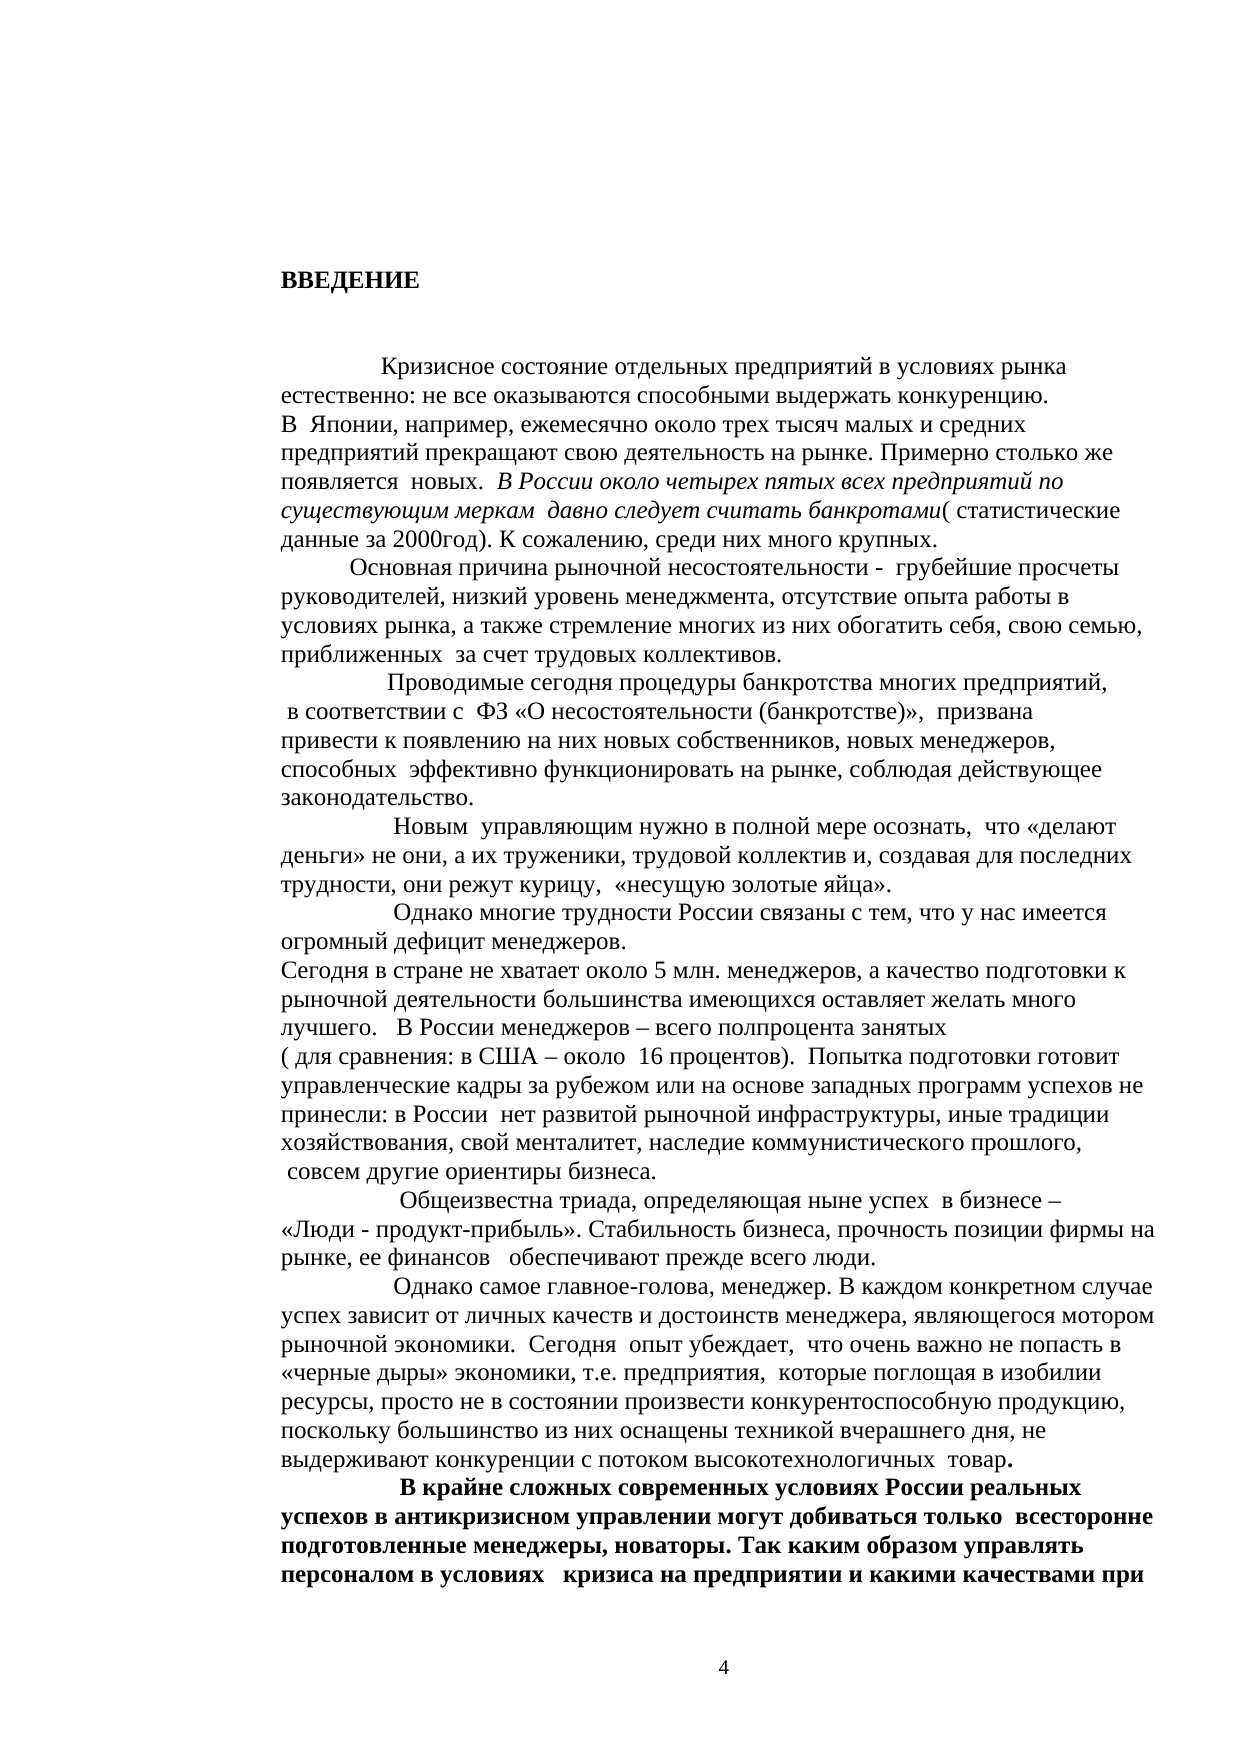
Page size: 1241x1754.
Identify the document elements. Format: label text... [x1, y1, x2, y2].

text ( для сравнения: в США – около 16 процентов). Попытка подготовки готовит управленческие кадры за рубежом или на основе западных программ успехов не принесли: в России нет развитой рыночной инфраструктуры, иные традиции хозяйствования, свой менталитет, наследие коммунистического прошлого, [281, 1041, 1167, 1156]
text В Японии, например, ежемесячно около трех тысяч малых и средних предприятий прекращают свою деятельность на рынке. Примерно столько же появляется новых. В России около четырех пятых всех предприятий по существующим меркам давно следует считать банкротами( статистические данные за 2000год). К сожалению, среди них много крупных. [281, 409, 1167, 552]
text Сегодня в стране не хватает около 5 млн. менеджеров, а качество подготовки к рыночной деятельности большинства имеющихся оставляет желать много лучшего. В России менеджеров – всего полпроцента занятых [281, 955, 1167, 1041]
text ВВЕДЕНИЕ [281, 265, 1167, 294]
text Однако многие трудности России связаны с тем, что у нас имеется огромный дефицит менеджеров. [281, 897, 1167, 955]
text Новым управляющим нужно в полной мере осознать, что «делают деньги» не они, а их труженики, трудовой коллектив и, создавая для последних трудности, они режут курицу, «несущую золотые яйца». [281, 811, 1167, 897]
text Проводимые сегодня процедуры банкротства многих предприятий, [281, 667, 1167, 696]
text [281, 1472, 1167, 1587]
text Общеизвестна триада, определяющая ныне успех в бизнесе – [281, 1185, 1167, 1214]
text «Люди - продукт-прибыль». Стабильность бизнеса, прочность позиции фирмы на рынке, ее финансов обеспечивают прежде всего люди. [281, 1214, 1167, 1271]
text Основная причина рыночной несостоятельности - грубейшие просчеты руководителей, низкий уровень менеджмента, отсутствие опыта работы в условиях рынка, а также стремление многих из них обогатить себя, свою семью, приближенных за счет трудовых коллективов. [281, 552, 1167, 667]
text Кризисное состояние отдельных предприятий в условиях рынка естественно: не все оказываются способными выдержать конкуренцию. [281, 351, 1167, 409]
text привести к появлению на них новых собственников, новых менеджеров, способных эффективно функционировать на рынке, соблюдая действующее законодательство. [281, 725, 1167, 811]
text Однако самое главное-голова, менеджер. В каждом конкретном случае успех зависит от личных качеств и достоинств менеджера, являющегося мотором рыночной экономики. Сегодня опыт убеждает, что очень важно не попасть в «черные дыры» экономики, т.е. предприятия, которые поглощая в изобилии ресурсы, просто не в состоянии произвести конкурентоспособную продукцию, поскольку большинство из них оснащены техникой вчерашнего дня, не выдерживают конкуренции с потоком высокотехнологичных товар. [281, 1271, 1167, 1472]
text совсем другие ориентиры бизнеса. [281, 1156, 1167, 1185]
text в соответствии с ФЗ «О несостоятельности (банкротстве)», призвана [281, 696, 1167, 725]
